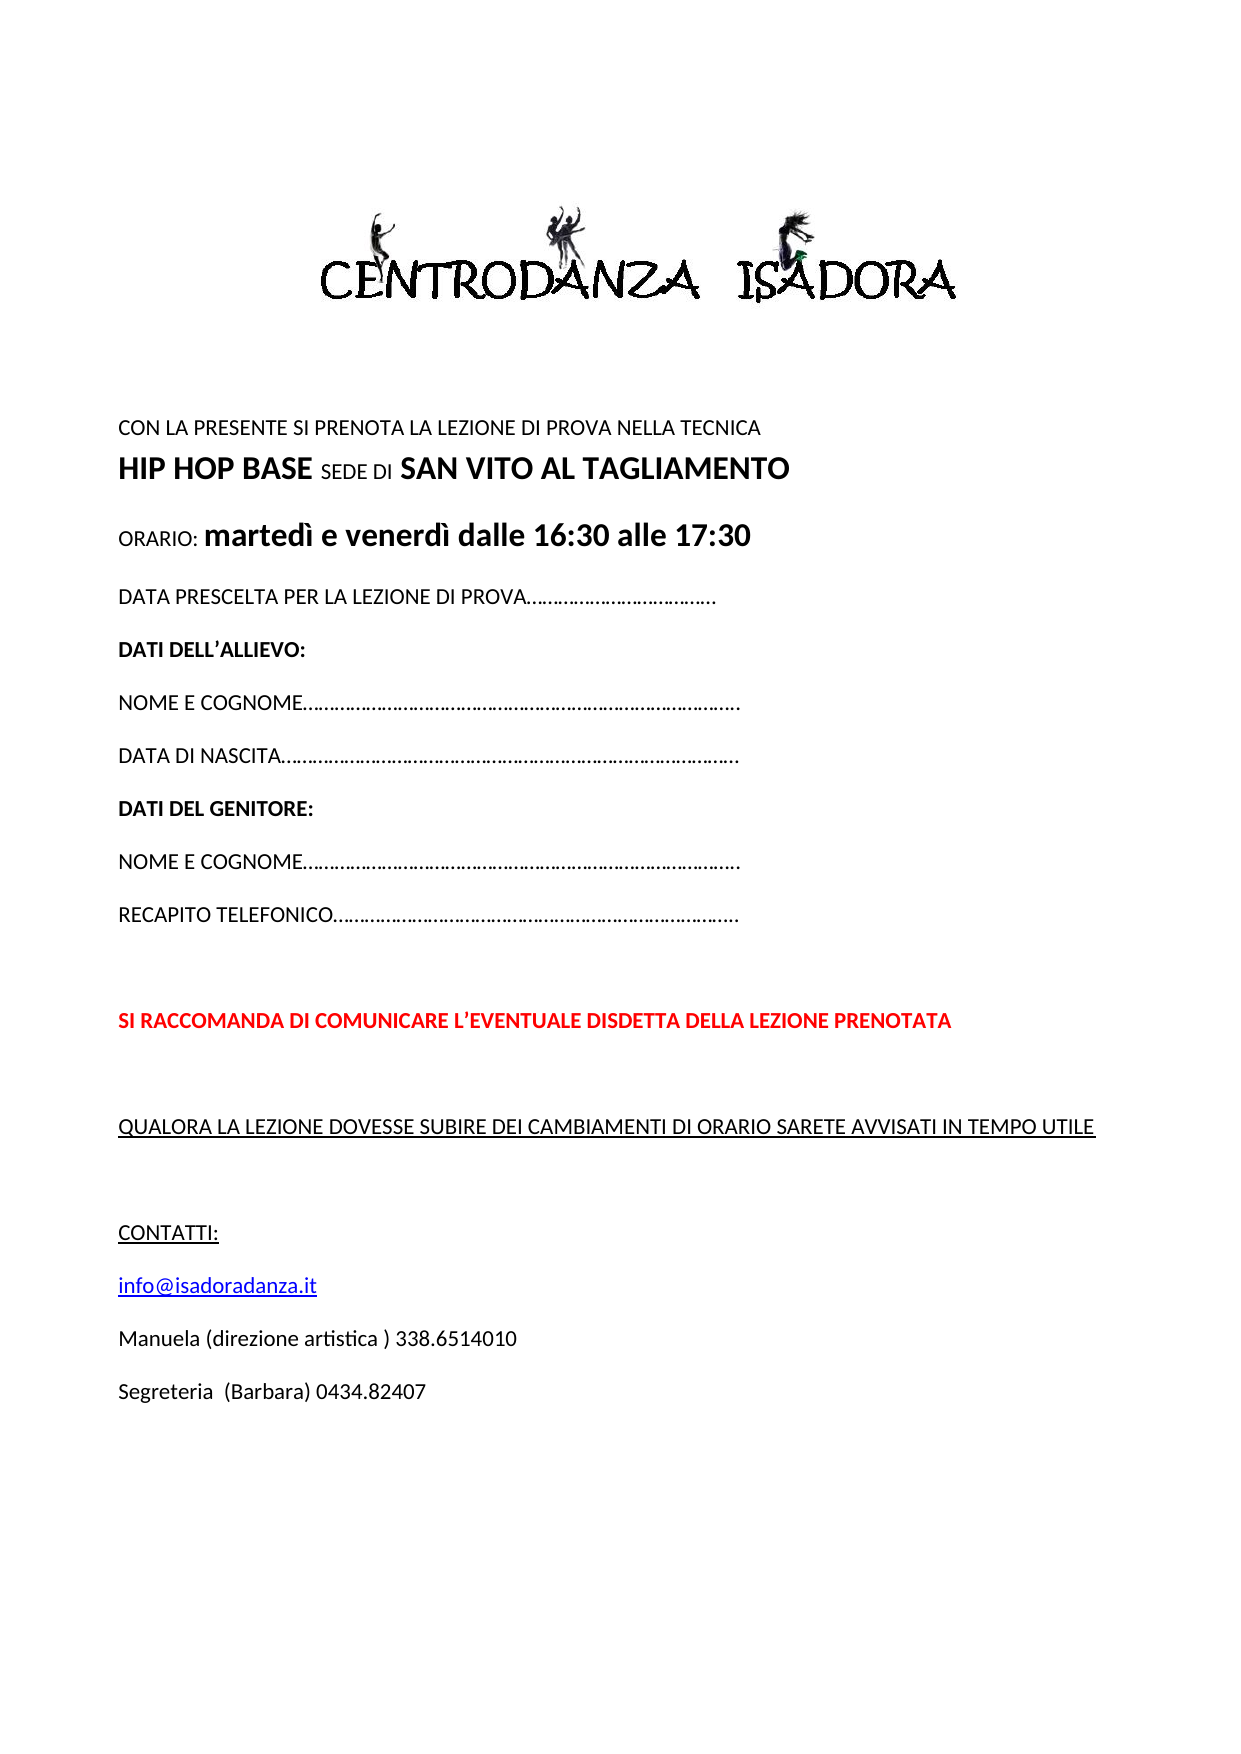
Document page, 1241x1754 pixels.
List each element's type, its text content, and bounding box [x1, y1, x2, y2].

text DATA DI NASCITA…………………………………………………………………………… [118, 741, 1122, 769]
text NOME E COGNOME……………………………………………………………………….. [118, 688, 1122, 716]
text SI RACCOMANDA DI COMUNICARE L’EVENTUALE DISDETTA DELLA LEZIONE PRENOTATA [118, 1006, 1122, 1034]
text DATI DEL GENITORE: [118, 794, 1122, 822]
text DATA PRESCELTA PER LA LEZIONE DI PROVA……………………………… [118, 582, 1122, 610]
text RECAPITO TELEFONICO………………………………………………………………….. [118, 900, 1122, 928]
text Segreteria (Barbara) 0434.82407 [118, 1377, 1122, 1405]
text info@isadoradanza.it [118, 1271, 1122, 1299]
picture [220, 179, 1052, 377]
text CONTATTI: [118, 1218, 1122, 1246]
text QUALORA LA LEZIONE DOVESSE SUBIRE DEI CAMBIAMENTI DI ORARIO SARETE AVVISATI IN TEMPO UTILE [118, 1112, 1122, 1140]
text CON LA PRESENTE SI PRENOTA LA LEZIONE DI PROVA NELLA TECNICA HIP HOP BASE SEDE DI SAN VITO AL TAGLIAMENTO [118, 413, 1122, 487]
text NOME E COGNOME……………………………………………………………………….. [118, 847, 1122, 875]
text Manuela (direzione artistica ) 338.6514010 [118, 1324, 1122, 1352]
text DATI DELL’ALLIEVO: [118, 635, 1122, 663]
text ORARIO: martedì e venerdì dalle 16:30 alle 17:30 [118, 514, 1122, 555]
